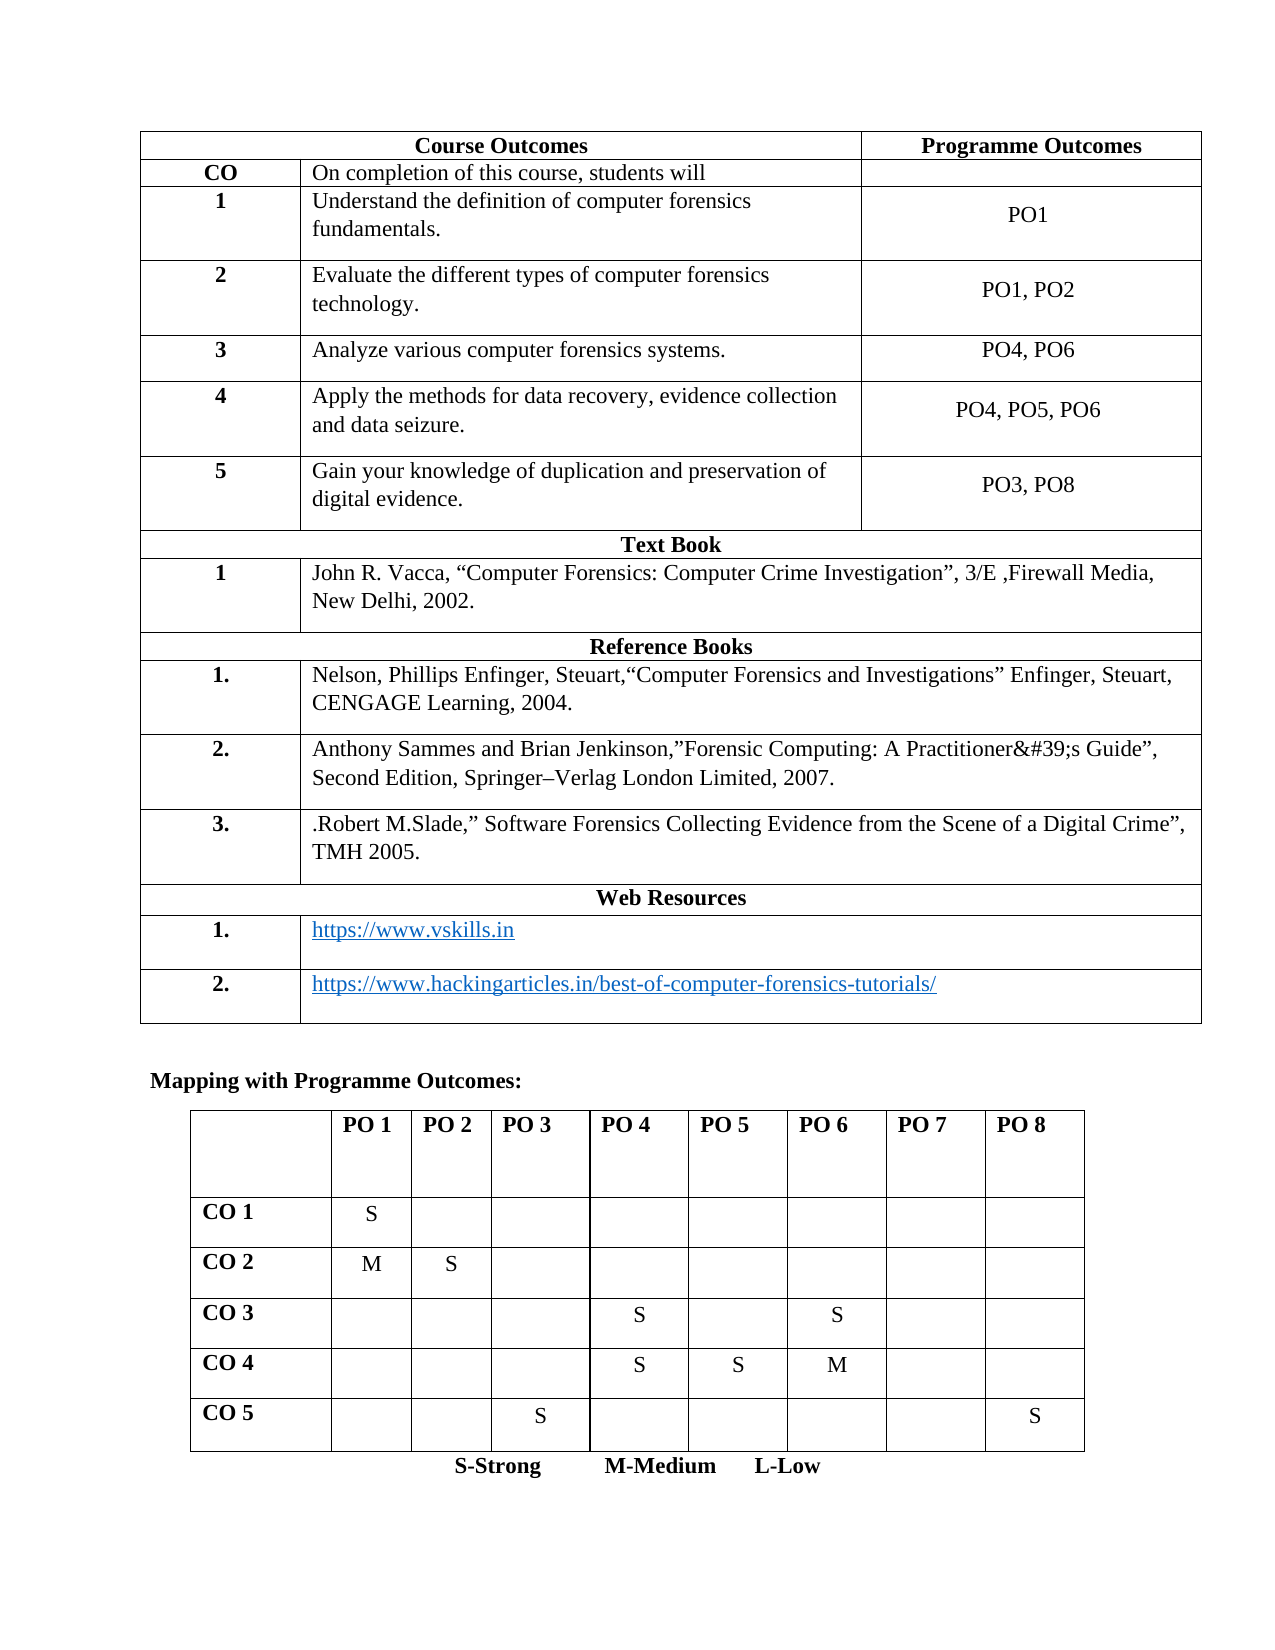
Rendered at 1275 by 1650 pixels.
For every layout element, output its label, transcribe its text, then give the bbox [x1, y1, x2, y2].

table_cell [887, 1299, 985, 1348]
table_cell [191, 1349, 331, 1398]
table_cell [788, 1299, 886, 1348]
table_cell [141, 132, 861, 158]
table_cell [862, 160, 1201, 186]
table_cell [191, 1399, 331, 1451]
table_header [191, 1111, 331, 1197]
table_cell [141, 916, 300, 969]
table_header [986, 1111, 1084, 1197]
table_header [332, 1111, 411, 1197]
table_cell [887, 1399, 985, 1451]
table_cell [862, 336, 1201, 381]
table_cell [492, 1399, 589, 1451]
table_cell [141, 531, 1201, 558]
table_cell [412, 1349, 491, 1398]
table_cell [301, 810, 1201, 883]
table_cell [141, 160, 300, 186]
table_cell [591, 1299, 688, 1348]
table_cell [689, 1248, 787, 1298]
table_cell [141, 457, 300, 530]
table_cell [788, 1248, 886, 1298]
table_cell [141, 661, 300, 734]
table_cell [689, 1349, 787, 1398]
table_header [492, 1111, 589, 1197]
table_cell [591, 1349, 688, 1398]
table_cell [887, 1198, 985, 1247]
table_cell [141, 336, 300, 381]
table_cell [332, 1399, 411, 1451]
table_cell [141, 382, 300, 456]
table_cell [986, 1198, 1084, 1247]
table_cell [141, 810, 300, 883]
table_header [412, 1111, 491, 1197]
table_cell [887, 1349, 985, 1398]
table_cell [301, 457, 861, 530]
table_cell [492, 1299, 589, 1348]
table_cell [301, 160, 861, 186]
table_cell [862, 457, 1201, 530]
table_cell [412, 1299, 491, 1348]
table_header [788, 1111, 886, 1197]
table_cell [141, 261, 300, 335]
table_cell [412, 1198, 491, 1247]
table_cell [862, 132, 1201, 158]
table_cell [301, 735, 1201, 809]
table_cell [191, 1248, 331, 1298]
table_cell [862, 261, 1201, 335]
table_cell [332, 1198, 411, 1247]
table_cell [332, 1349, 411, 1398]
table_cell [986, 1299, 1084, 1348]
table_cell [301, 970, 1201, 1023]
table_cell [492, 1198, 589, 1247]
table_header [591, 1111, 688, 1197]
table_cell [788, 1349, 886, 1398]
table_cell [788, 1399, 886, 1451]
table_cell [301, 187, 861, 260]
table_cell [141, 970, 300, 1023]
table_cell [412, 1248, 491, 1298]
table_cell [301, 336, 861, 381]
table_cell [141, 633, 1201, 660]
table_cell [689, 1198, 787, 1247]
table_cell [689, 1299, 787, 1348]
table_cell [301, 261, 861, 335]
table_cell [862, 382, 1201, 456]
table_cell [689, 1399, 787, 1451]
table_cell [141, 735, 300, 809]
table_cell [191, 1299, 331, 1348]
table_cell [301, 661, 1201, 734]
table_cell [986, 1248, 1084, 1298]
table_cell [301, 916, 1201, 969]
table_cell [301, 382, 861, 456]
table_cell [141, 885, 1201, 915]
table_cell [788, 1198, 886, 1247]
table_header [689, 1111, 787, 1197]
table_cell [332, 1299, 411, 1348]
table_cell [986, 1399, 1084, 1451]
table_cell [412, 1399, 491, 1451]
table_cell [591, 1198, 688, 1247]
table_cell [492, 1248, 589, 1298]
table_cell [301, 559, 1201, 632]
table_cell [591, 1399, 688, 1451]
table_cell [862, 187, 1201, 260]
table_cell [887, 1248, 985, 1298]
text Mapping with Programme Outcomes: [150, 1067, 1125, 1093]
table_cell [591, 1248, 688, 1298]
text S-Strong M-Medium L-Low [150, 1452, 1125, 1478]
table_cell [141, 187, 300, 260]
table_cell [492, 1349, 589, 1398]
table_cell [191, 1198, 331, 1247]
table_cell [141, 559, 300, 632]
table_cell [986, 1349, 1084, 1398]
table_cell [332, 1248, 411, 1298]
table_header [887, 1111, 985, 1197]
